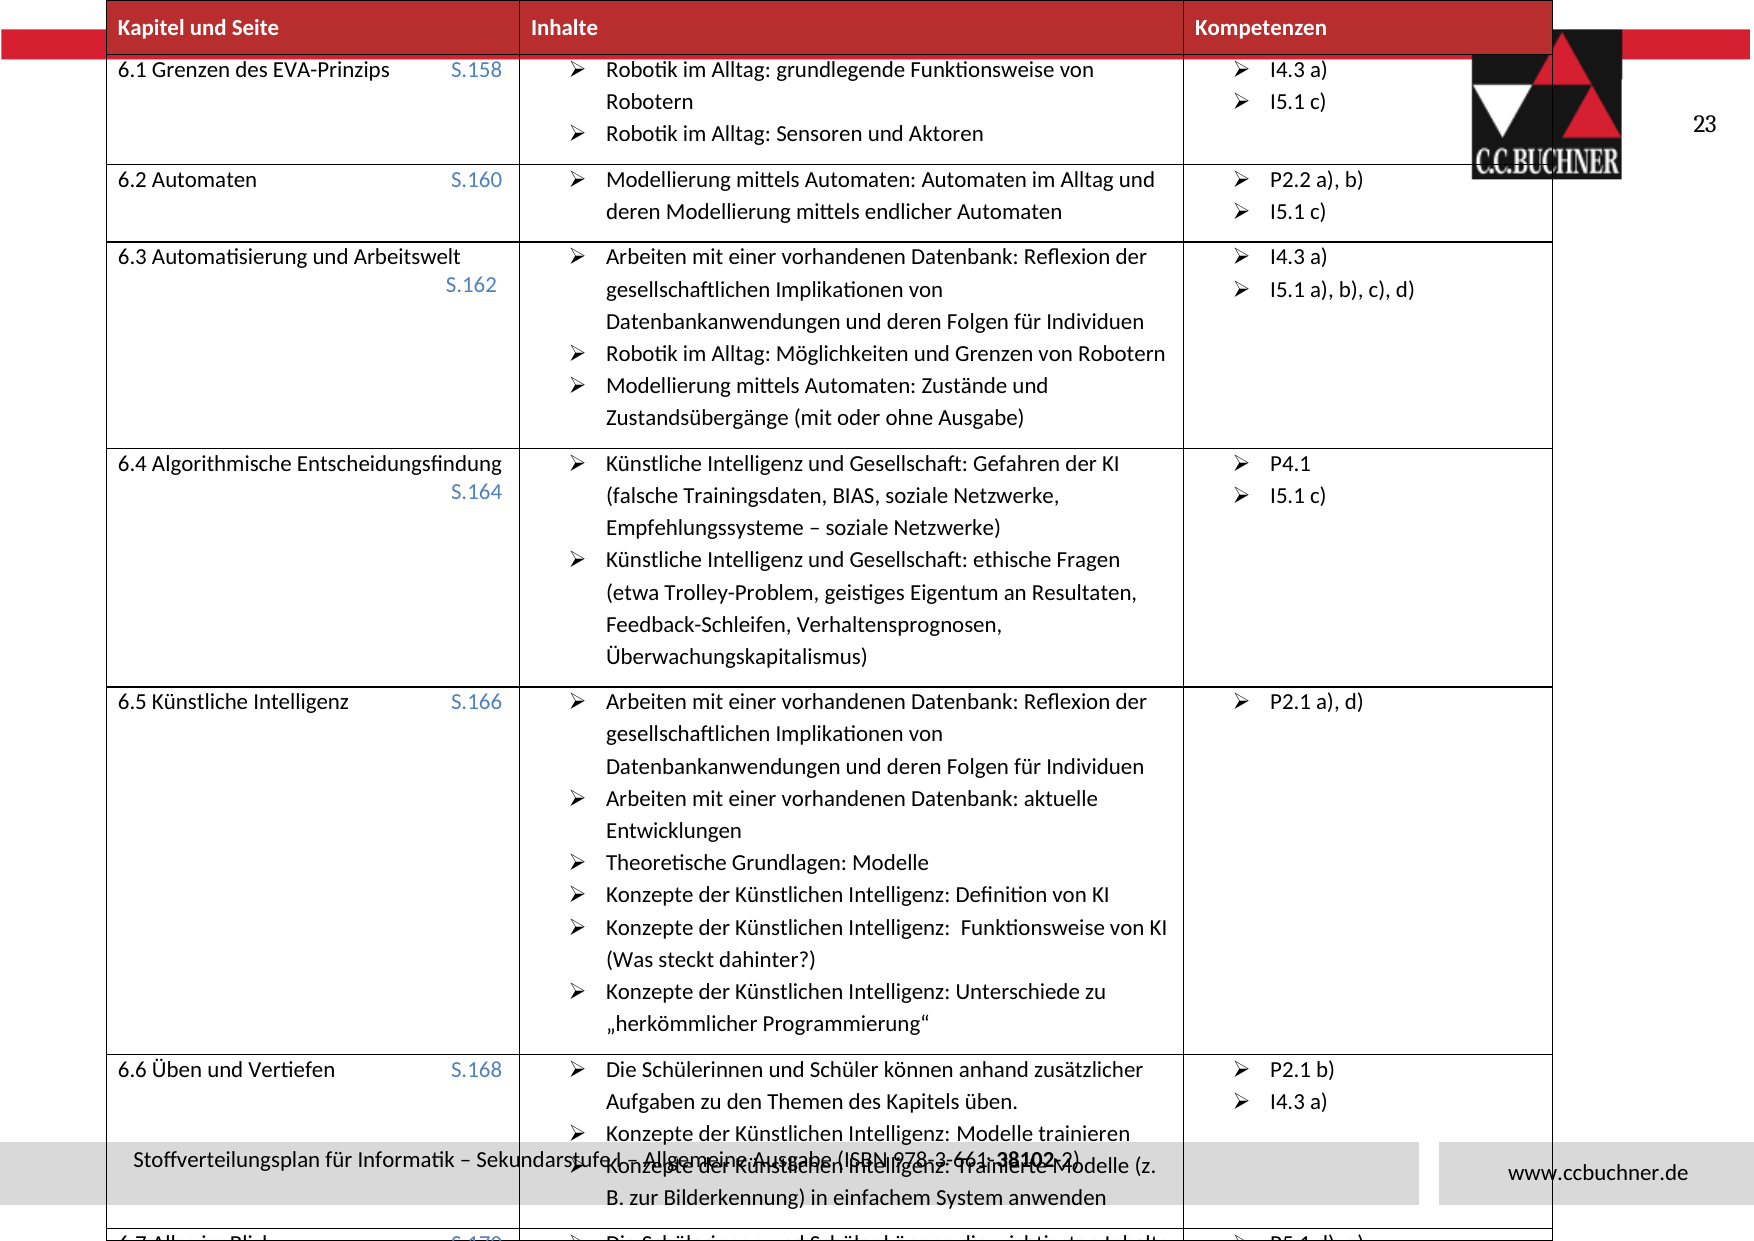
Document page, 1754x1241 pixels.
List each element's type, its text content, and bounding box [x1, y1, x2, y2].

table_cell 6.6 Üben und Vertiefen S.168 [107, 1055, 519, 1228]
table_cell 6.5 Künstliche Intelligenz S.166 [107, 688, 519, 1054]
table_cell P2.1 a), d) [1184, 688, 1552, 1054]
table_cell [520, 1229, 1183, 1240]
table_header Kapitel und Seite [107, 1, 519, 54]
table_cell Die Schülerinnen und Schüler können anhand zusätzlicher Aufgaben zu den Themen des Kapitels üben. Konzepte der Künstlichen Intelligenz: Modelle trainieren Konzepte der Künstlichen Intelligenz: Trainierte Modelle (z. B. zur Bilderkennung) in einfachem System anwenden [520, 1055, 1183, 1228]
table_cell 6.1 Grenzen des EVA-Prinzips S.158 [107, 55, 519, 164]
table_cell I4.3 a) I5.1 a), b), c), d) [1184, 243, 1552, 448]
table_cell Arbeiten mit einer vorhandenen Datenbank: Reflexion der gesellschaftlichen Implikationen von Datenbankanwendungen und deren Folgen für Individuen Arbeiten mit einer vorhandenen Datenbank: aktuelle Entwicklungen Theoretische Grundlagen: Modelle Konzepte der Künstlichen Intelligenz: Definition von KI Konzepte der Künstlichen Intelligenz: Funktionsweise von KI (Was steckt dahinter?) Konzepte der Künstlichen Intelligenz: Unterschiede zu „herkömmlicher Programmierung“ [520, 688, 1183, 1054]
table_header Kompetenzen [1184, 1, 1552, 54]
table_cell Robotik im Alltag: grundlegende Funktionsweise von Robotern Robotik im Alltag: Sensoren und Aktoren [520, 55, 1183, 164]
table_cell 6.4 Algorithmische Entscheidungsfindung S.164 [107, 449, 519, 686]
table_cell 6.2 Automaten S.160 [107, 165, 519, 241]
table_cell Modellierung mittels Automaten: Automaten im Alltag und deren Modellierung mittels endlicher Automaten [520, 165, 1183, 241]
table_cell P4.1 I5.1 c) [1184, 449, 1552, 686]
table_cell Künstliche Intelligenz und Gesellschaft: Gefahren der KI (falsche Trainingsdaten, BIAS, soziale Netzwerke, Empfehlungssysteme – soziale Netzwerke) Künstliche Intelligenz und Gesellschaft: ethische Fragen (etwa Trolley-Problem, geistiges Eigentum an Resultaten, Feedback-Schleifen, Verhaltensprognosen, Überwachungskapitalismus) [520, 449, 1183, 686]
table_cell Arbeiten mit einer vorhandenen Datenbank: Reflexion der gesellschaftlichen Implikationen von Datenbankanwendungen und deren Folgen für Individuen Robotik im Alltag: Möglichkeiten und Grenzen von Robotern Modellierung mittels Automaten: Zustände und Zustandsübergänge (mit oder ohne Ausgabe) [520, 243, 1183, 448]
table_cell P2.2 a), b) I5.1 c) [1184, 165, 1552, 241]
table_header Inhalte [520, 1, 1183, 54]
table_cell P2.1 b) I4.3 a) [1184, 1055, 1552, 1228]
table_cell 6.3 Automatisierung und Arbeitswelt S.162 [107, 243, 519, 448]
table_cell I4.3 a) I5.1 c) [1184, 55, 1552, 164]
